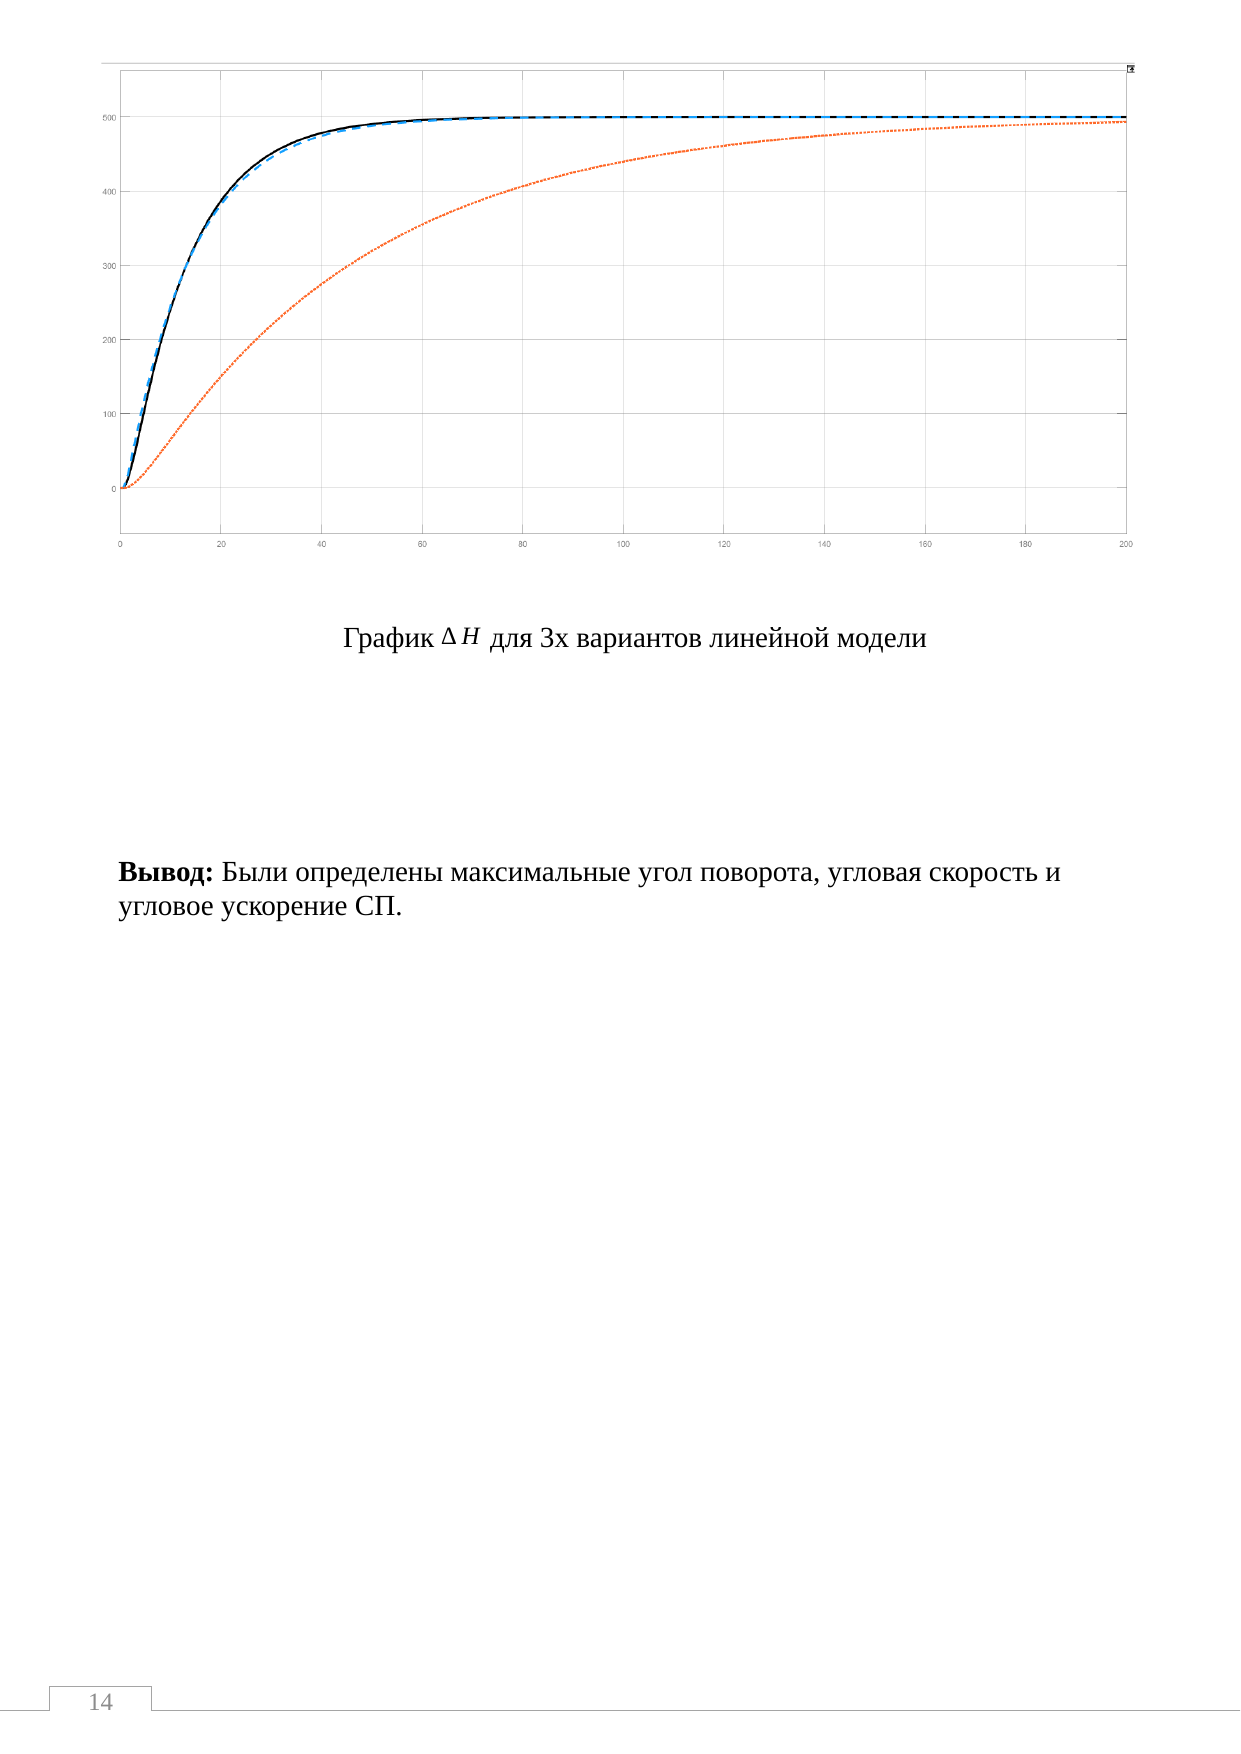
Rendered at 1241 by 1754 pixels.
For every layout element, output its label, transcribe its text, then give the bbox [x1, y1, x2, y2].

text Вывод: Были определены максимальные угол поворота, угловая скорость и угловое ускорение СП. [118, 854, 1152, 922]
text График для 3х вариантов линейной модели [118, 620, 1152, 653]
picture [101, 62, 1135, 553]
